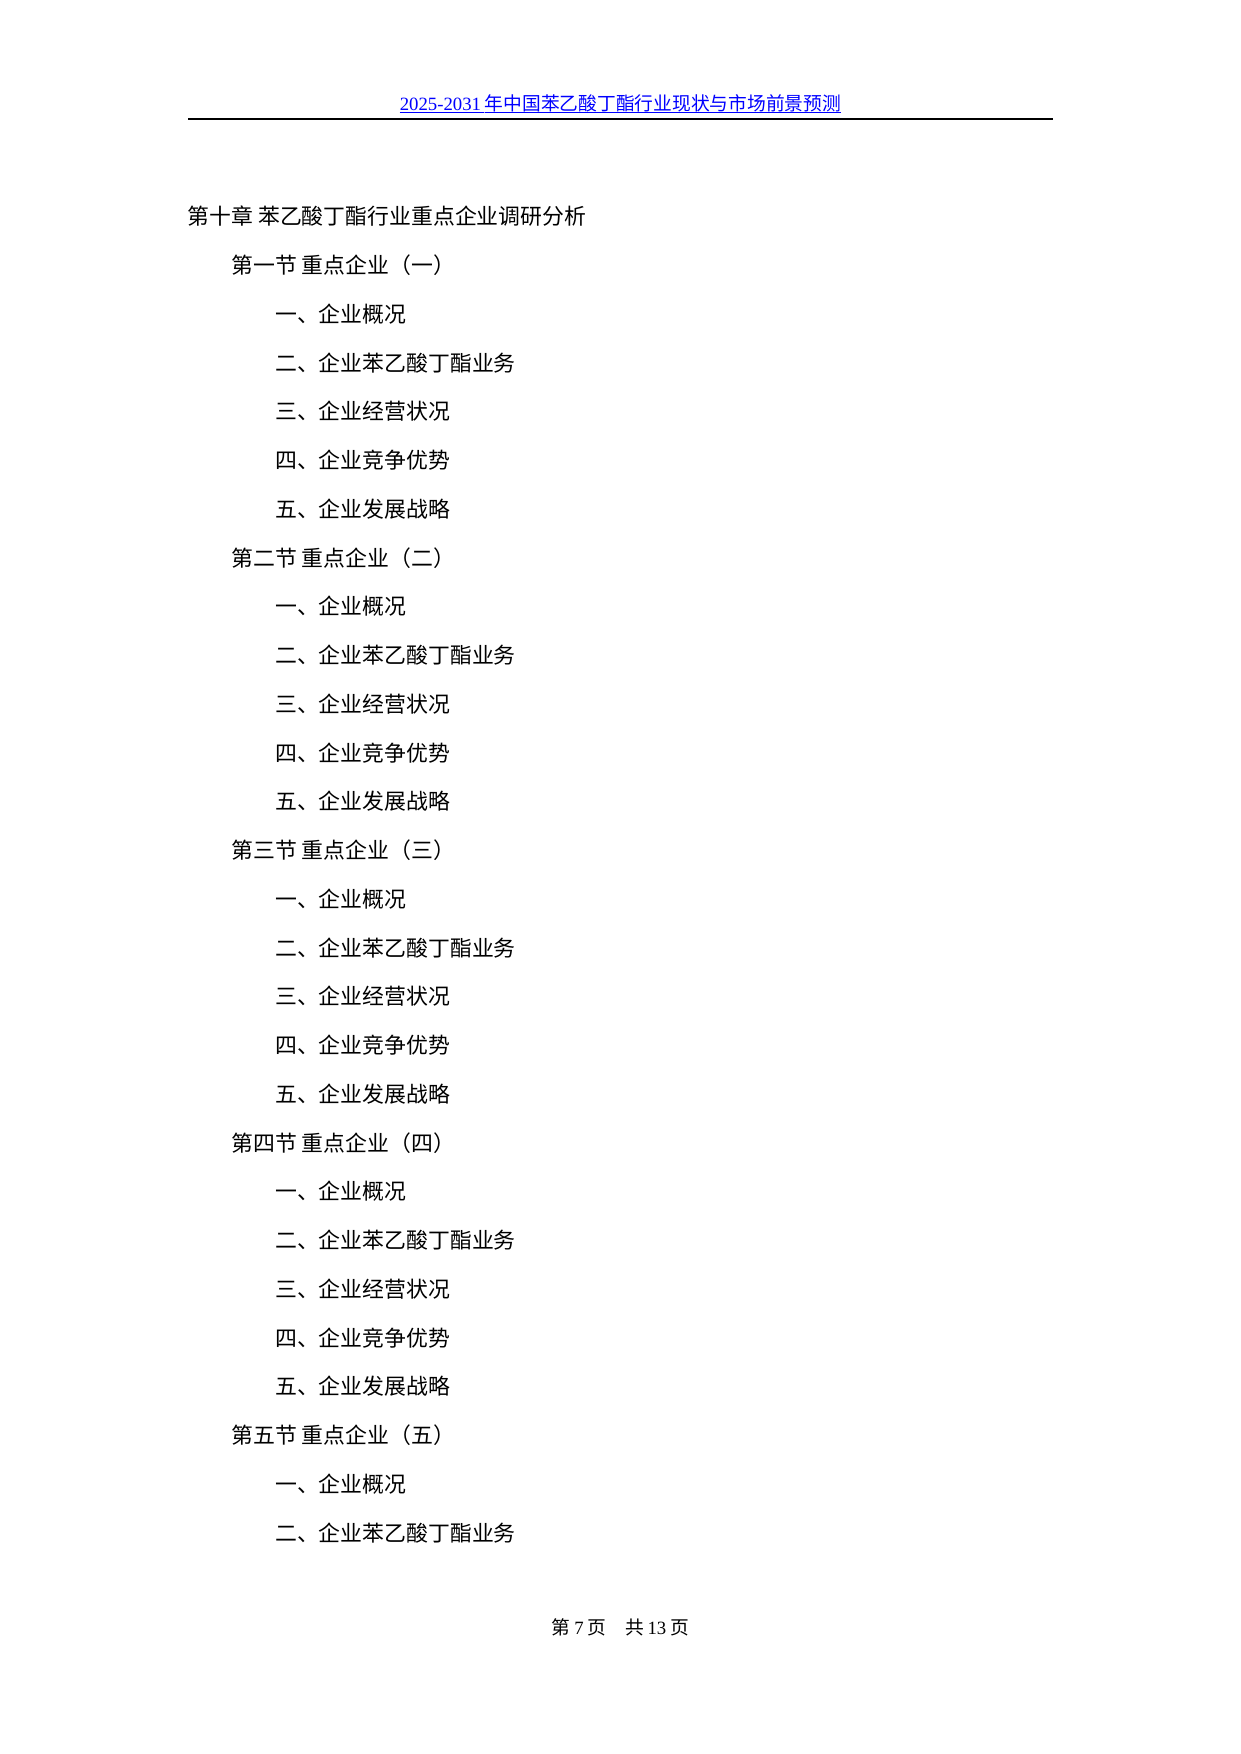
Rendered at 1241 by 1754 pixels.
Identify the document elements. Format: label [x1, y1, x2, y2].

text [187, 150, 1053, 1548]
